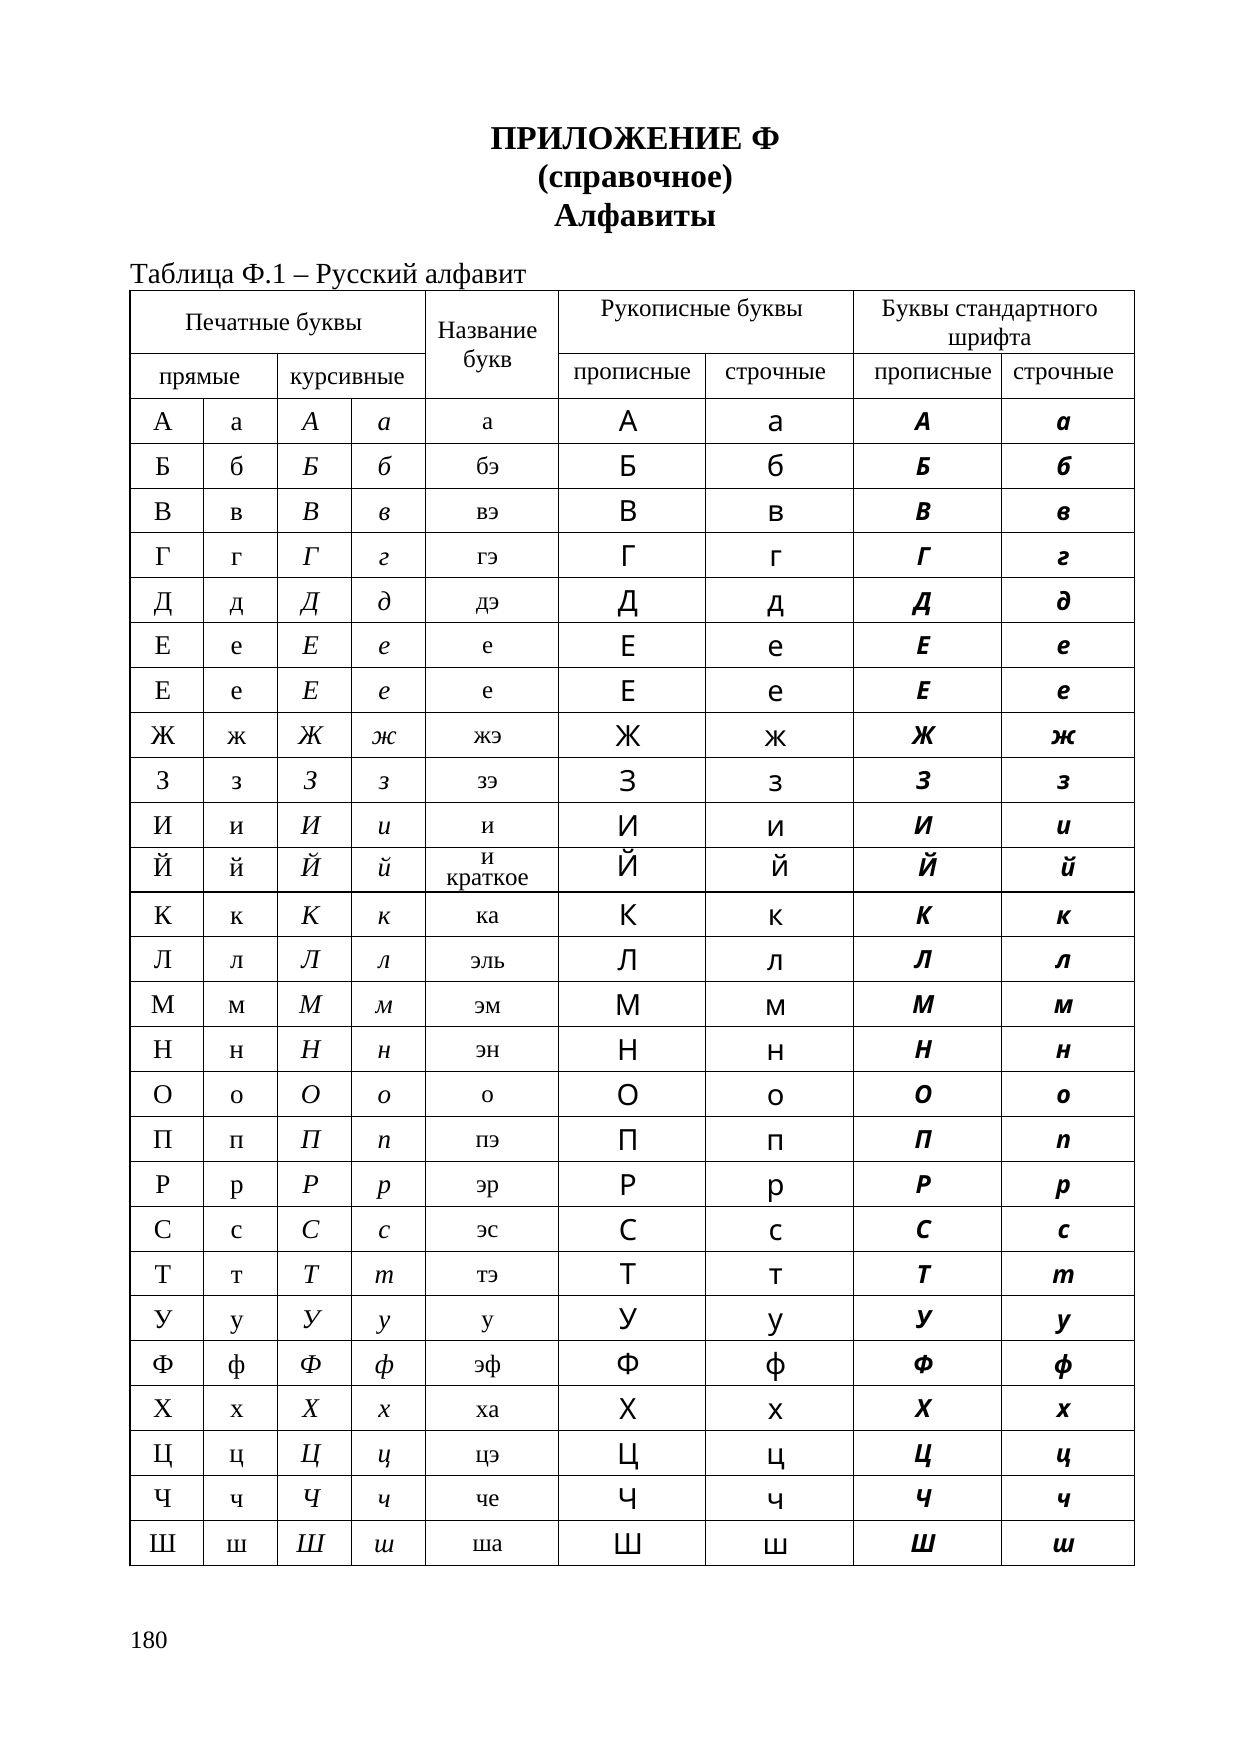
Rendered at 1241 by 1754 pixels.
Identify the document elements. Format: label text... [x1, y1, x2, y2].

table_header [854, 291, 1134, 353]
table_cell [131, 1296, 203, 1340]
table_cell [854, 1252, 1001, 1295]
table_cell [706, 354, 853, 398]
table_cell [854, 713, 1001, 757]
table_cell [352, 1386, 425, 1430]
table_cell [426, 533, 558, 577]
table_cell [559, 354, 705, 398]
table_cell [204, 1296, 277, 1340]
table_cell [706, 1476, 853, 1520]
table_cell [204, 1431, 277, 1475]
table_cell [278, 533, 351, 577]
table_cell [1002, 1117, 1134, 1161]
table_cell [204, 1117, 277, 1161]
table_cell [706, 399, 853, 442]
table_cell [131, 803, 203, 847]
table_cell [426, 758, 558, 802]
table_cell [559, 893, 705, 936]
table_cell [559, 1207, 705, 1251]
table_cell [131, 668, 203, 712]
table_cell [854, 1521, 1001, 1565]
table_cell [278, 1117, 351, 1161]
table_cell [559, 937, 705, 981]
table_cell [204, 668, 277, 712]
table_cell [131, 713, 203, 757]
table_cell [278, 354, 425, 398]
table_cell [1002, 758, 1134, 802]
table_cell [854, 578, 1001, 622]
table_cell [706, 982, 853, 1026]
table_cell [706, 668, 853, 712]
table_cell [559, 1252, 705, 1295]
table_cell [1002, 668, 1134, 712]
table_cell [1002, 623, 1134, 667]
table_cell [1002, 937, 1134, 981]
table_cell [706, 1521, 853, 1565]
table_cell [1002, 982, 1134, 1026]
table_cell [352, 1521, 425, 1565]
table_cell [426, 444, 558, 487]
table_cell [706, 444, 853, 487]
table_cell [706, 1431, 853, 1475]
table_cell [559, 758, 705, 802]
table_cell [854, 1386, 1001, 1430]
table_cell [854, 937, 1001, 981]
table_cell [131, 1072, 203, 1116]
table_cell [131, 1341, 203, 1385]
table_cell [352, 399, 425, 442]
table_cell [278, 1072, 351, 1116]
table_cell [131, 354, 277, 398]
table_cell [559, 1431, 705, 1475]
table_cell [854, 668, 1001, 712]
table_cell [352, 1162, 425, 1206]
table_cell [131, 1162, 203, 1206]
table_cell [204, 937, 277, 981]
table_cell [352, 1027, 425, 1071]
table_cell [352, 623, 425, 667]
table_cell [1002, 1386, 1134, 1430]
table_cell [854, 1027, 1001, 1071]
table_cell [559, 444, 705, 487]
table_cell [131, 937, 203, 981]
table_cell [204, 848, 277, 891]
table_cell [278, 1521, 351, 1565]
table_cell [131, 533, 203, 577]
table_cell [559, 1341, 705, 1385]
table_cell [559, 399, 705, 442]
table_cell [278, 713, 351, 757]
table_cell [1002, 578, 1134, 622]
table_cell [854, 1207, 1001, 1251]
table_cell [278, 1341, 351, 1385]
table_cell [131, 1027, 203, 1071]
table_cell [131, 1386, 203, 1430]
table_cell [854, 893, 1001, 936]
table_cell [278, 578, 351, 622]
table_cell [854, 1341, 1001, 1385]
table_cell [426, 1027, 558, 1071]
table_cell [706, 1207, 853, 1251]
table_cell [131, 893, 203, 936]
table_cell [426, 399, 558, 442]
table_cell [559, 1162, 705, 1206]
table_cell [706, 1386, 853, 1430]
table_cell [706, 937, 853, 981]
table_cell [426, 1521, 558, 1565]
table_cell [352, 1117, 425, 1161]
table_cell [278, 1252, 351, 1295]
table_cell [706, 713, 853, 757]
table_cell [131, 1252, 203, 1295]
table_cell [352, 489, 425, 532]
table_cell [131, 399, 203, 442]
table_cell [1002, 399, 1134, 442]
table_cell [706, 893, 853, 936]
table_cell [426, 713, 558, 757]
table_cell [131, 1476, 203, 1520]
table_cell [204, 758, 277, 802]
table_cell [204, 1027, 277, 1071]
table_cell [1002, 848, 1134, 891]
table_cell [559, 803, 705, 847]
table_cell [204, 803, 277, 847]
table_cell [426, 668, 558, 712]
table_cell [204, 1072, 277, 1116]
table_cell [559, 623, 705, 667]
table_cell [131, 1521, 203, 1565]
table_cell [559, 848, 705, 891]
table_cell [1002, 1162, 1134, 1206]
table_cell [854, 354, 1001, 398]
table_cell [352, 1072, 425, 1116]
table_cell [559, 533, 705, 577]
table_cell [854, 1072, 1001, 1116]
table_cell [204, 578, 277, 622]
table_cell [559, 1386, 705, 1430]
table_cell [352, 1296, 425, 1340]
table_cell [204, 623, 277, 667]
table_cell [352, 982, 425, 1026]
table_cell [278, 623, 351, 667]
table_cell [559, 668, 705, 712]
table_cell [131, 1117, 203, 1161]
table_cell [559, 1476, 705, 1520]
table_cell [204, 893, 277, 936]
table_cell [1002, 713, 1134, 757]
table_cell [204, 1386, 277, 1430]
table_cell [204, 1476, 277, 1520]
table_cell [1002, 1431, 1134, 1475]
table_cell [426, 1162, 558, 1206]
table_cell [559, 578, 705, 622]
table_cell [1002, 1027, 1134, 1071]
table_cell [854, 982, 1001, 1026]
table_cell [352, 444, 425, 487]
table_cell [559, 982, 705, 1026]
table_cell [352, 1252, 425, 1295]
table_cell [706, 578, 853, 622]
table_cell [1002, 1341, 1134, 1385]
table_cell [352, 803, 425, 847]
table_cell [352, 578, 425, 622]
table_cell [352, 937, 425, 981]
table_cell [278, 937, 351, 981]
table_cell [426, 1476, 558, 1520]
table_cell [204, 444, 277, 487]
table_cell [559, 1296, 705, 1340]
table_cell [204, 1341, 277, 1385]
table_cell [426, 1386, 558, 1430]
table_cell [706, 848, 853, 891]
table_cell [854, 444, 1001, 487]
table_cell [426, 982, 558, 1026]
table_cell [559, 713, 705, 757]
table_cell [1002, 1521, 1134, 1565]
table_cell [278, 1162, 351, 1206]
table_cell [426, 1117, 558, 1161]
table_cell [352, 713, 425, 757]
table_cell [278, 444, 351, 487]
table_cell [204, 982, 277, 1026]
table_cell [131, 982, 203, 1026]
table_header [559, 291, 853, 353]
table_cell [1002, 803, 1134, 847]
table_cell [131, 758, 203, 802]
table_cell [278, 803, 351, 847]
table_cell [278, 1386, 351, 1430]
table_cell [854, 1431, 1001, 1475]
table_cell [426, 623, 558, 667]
text Таблица Ф.1 – Русский алфавит [130, 256, 1125, 290]
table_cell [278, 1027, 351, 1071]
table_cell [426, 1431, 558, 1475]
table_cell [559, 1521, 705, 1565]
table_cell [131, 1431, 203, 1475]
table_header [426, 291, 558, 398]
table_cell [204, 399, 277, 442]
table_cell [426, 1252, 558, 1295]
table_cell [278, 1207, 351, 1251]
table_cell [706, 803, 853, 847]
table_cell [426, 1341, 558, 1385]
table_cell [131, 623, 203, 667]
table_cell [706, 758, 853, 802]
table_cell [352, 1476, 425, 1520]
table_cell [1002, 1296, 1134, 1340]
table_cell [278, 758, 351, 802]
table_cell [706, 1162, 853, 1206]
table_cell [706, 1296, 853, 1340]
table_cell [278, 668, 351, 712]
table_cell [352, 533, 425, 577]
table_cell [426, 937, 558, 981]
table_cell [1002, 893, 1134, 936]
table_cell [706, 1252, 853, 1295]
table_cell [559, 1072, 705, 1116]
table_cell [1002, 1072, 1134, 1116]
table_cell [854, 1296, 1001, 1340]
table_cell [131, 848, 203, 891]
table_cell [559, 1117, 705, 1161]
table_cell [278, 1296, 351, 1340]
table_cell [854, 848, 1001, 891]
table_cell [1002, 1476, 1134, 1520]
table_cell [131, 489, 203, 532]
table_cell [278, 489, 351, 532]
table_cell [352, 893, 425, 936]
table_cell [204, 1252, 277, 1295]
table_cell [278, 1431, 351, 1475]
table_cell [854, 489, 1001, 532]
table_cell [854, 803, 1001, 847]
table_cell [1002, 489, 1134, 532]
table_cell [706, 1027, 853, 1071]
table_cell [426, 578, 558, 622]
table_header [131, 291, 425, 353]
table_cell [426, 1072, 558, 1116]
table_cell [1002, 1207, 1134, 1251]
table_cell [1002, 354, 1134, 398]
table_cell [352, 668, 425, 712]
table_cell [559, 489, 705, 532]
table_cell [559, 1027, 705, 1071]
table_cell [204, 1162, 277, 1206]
subtitle Алфавиты [130, 195, 1140, 233]
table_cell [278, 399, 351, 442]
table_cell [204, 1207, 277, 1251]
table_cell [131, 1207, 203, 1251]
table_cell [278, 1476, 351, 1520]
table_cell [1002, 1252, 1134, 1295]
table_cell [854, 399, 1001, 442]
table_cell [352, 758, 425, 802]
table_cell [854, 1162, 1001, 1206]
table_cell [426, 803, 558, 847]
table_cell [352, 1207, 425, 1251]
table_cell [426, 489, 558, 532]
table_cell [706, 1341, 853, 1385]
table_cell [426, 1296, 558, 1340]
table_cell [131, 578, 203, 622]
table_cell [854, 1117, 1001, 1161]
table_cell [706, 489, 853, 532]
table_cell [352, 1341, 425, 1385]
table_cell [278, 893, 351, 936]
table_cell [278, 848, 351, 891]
subtitle Приложение Ф (справочное) [130, 118, 1140, 195]
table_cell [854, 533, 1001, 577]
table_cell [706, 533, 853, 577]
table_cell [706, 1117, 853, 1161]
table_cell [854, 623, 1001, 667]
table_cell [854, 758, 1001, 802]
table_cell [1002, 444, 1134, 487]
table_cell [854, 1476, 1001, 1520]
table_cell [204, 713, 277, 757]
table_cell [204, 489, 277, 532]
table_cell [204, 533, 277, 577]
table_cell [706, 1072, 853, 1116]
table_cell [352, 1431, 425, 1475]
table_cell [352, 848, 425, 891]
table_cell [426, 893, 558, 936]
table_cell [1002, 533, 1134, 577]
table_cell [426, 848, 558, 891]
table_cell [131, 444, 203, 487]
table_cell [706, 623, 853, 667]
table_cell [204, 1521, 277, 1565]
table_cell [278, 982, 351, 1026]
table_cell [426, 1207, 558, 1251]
